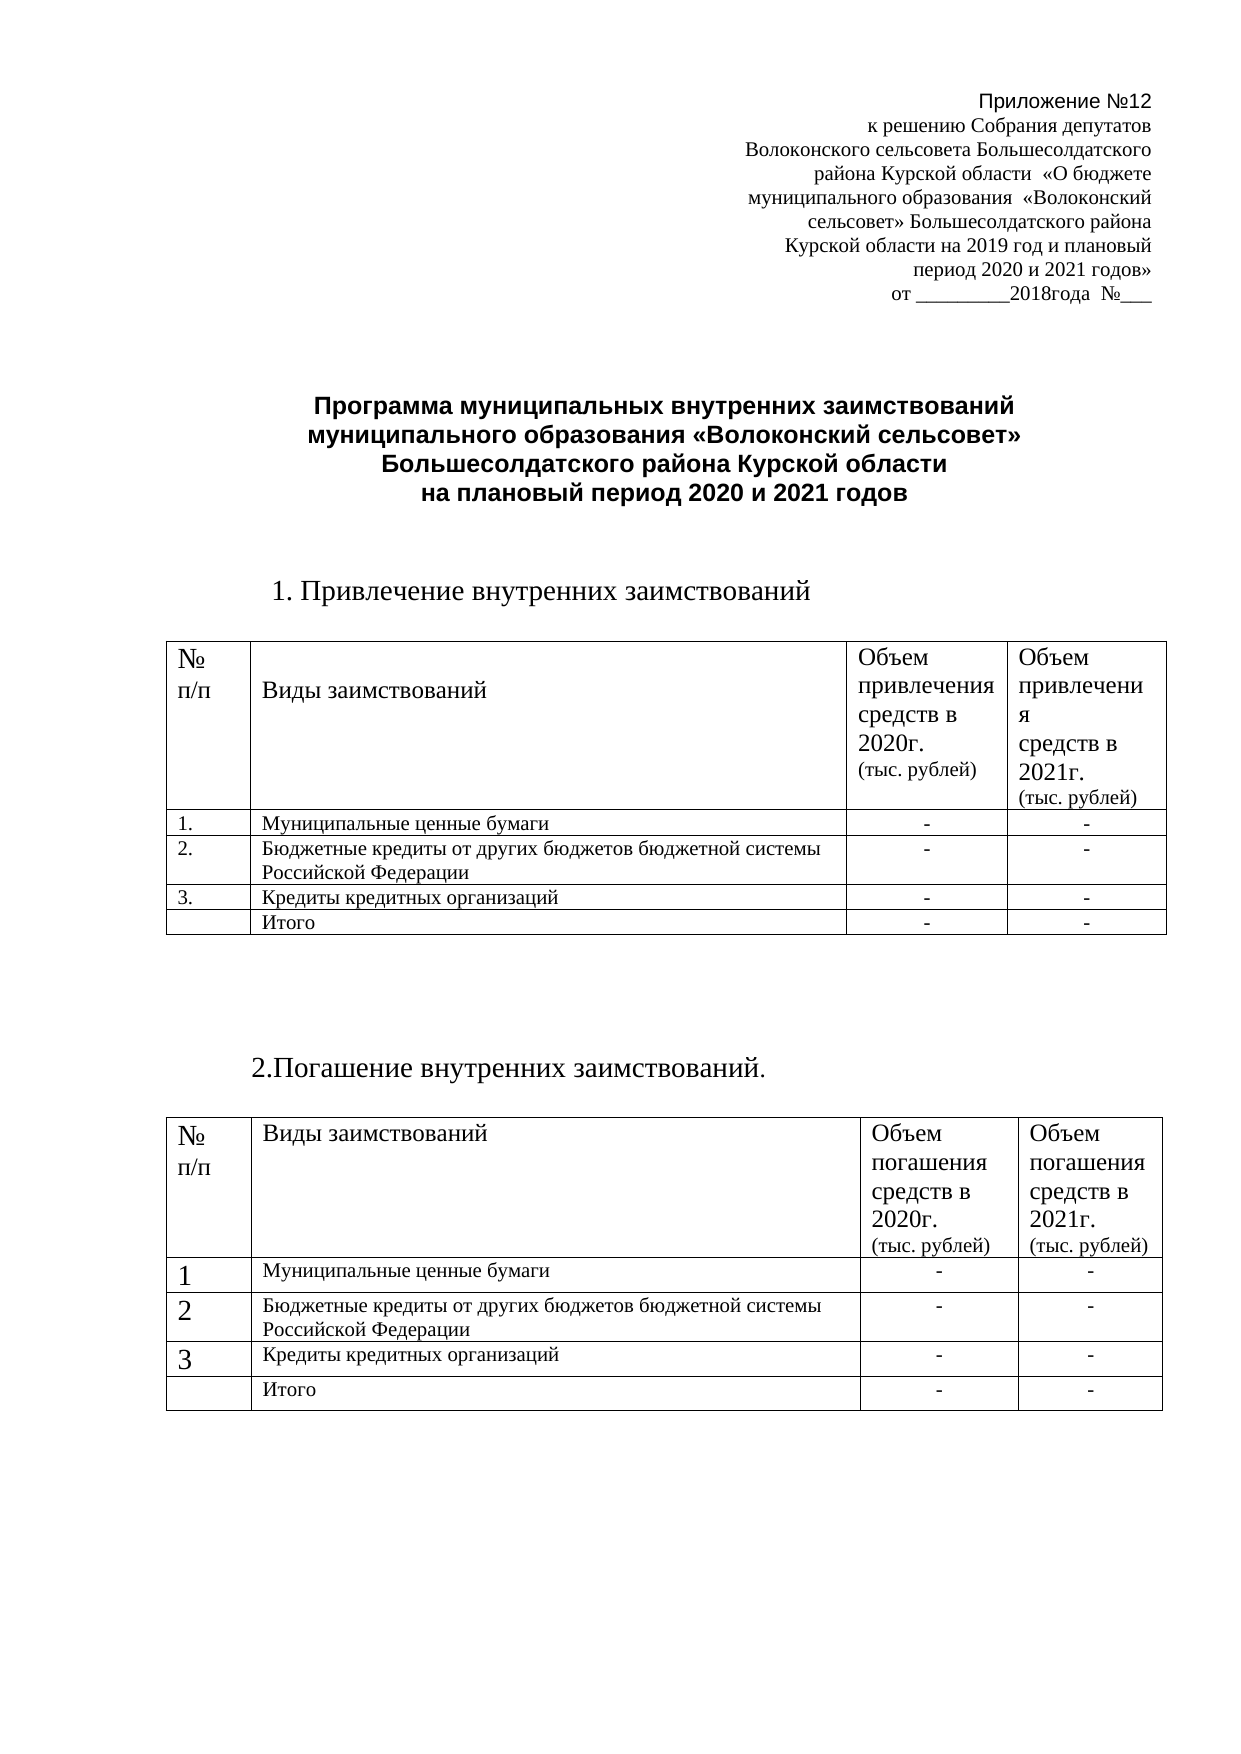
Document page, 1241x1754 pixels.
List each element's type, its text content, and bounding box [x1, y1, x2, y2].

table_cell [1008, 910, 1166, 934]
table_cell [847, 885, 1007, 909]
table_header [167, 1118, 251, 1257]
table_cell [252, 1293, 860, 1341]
list Волоконского сельсовета Большесолдатского [177, 137, 1152, 161]
subtitle Программа муниципальных внутренних заимствований [177, 391, 1152, 420]
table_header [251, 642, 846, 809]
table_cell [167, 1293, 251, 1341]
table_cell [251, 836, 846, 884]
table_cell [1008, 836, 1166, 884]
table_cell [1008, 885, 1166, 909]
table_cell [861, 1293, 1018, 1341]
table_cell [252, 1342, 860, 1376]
subtitle Большесолдатского района Курской области [177, 449, 1152, 478]
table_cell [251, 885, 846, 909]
subtitle на плановый период 2020 и 2021 годов [177, 478, 1152, 506]
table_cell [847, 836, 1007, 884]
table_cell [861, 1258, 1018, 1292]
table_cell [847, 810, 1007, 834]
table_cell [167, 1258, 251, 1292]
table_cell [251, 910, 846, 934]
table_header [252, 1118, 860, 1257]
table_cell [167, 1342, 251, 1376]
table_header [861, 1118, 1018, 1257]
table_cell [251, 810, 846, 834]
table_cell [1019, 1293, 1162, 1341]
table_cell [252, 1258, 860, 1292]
list период 2020 и 2021 годов» [177, 257, 1152, 281]
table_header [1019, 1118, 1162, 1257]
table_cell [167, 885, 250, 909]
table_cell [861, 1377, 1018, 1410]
list Приложение №12 [177, 89, 1152, 113]
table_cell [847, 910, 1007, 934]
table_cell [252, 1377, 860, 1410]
text 2.Погашение внутренних заимствований. [177, 1050, 1152, 1084]
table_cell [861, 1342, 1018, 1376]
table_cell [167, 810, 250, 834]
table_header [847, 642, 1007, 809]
list района Курской области «О бюджете [177, 161, 1152, 185]
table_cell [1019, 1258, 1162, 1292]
list муниципального образования «Волоконский [177, 185, 1152, 209]
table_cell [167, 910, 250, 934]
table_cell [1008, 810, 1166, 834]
list сельсовет» Большесолдатского района [177, 209, 1152, 233]
list Курской области на 2019 год и плановый [177, 233, 1152, 257]
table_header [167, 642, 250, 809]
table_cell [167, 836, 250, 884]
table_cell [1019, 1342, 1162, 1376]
list к решению Собрания депутатов [177, 113, 1152, 137]
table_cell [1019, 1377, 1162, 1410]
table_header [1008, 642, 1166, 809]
text 1. Привлечение внутренних заимствований [177, 573, 1152, 607]
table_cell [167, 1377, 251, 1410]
subtitle муниципального образования «Волоконский сельсовет» [177, 420, 1152, 449]
list от _________2018года №___ [177, 281, 1152, 305]
